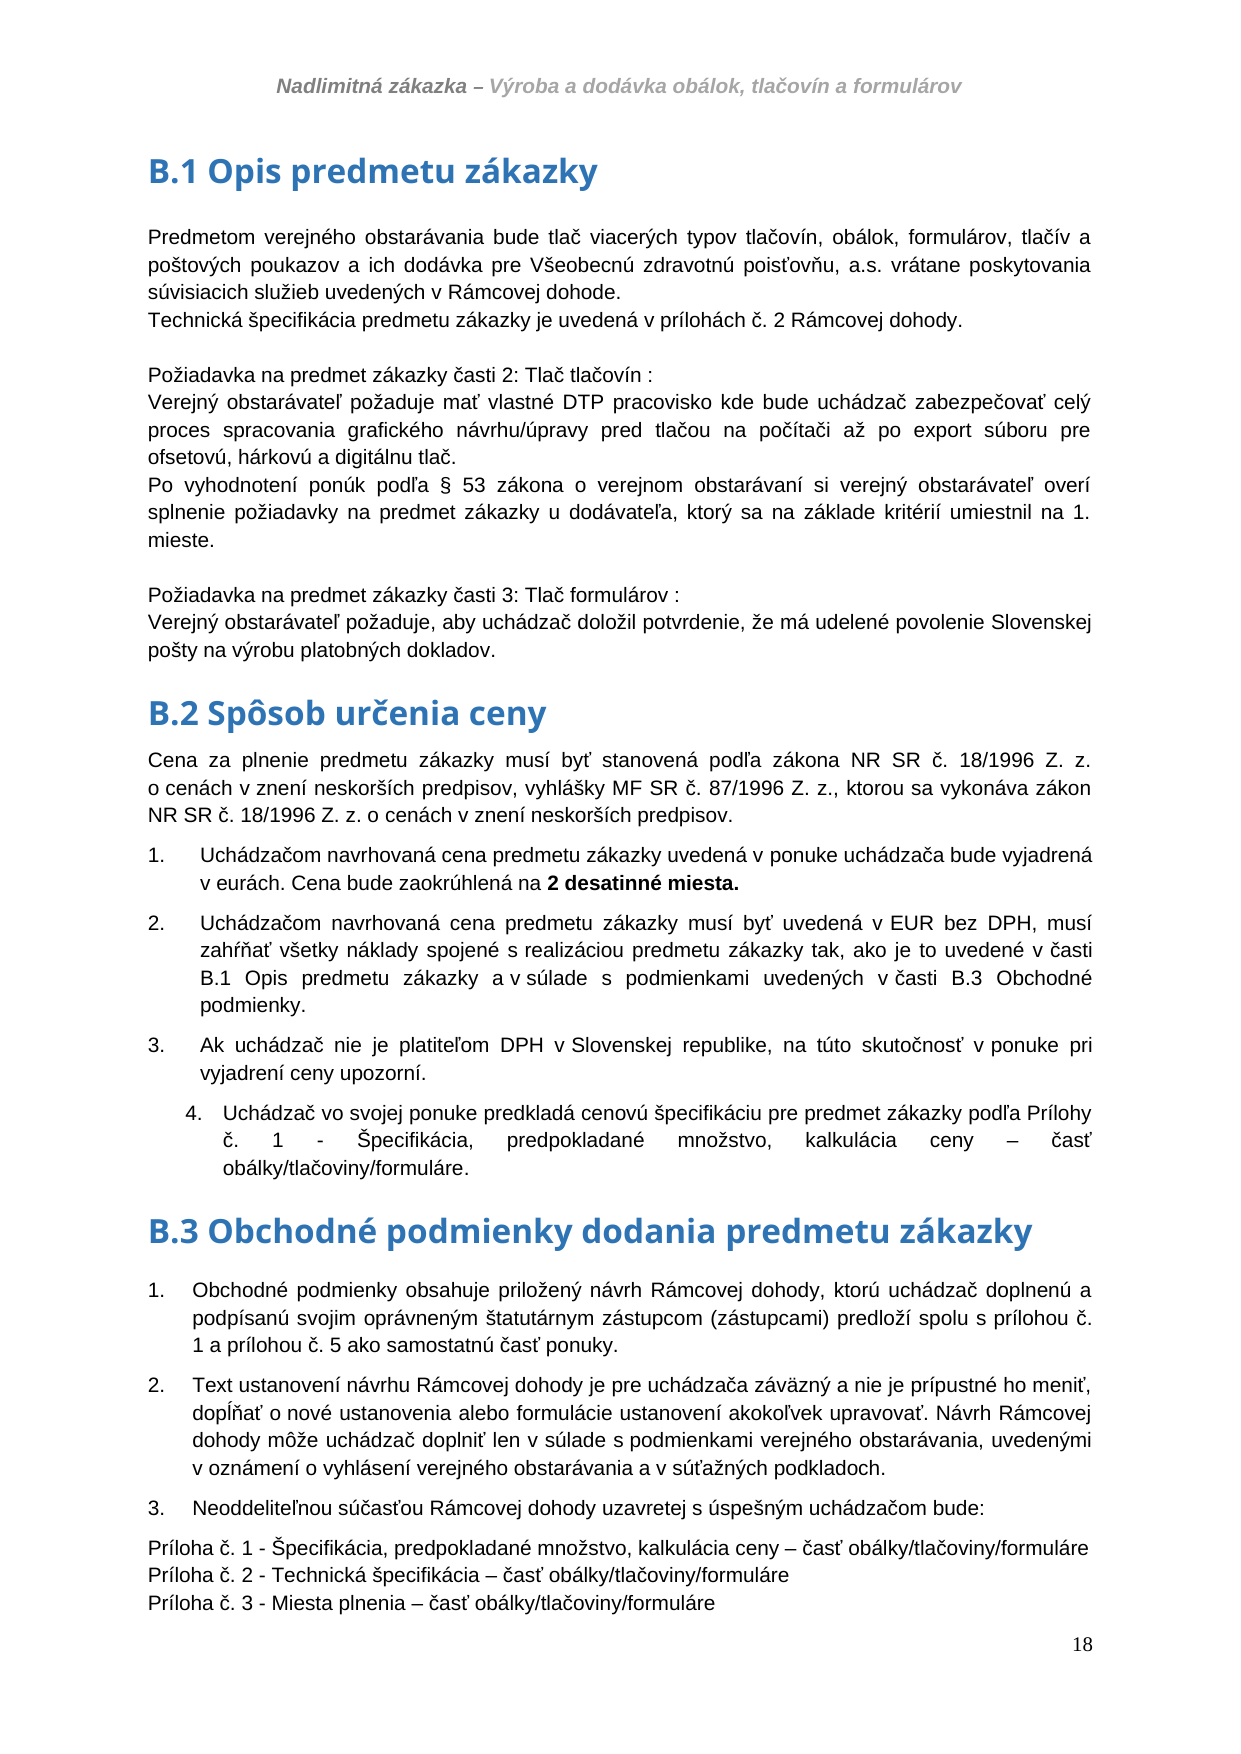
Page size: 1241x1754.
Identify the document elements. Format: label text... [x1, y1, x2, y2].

title Obchodné podmienky obsahuje priložený návrh Rámcovej dohody, ktorú uchádzač doplnenú a podpísanú svojim oprávneným štatutárnym zástupcom (zástupcami) predloží spolu s prílohou č. 1 a prílohou č. 5 ako samostatnú časť ponuky. [148, 1278, 1092, 1357]
subtitle B.2 Spôsob určenia ceny [148, 690, 1092, 735]
text Požiadavka na predmet zákazky časti 3: Tlač formulárov : [148, 582, 1092, 606]
text Predmetom verejného obstarávania bude tlač viacerých typov tlačovín, obálok, formulárov, tlačív a poštových poukazov a ich dodávka pre Všeobecnú zdravotnú poisťovňu, a.s. vrátane poskytovania súvisiacich služieb uvedených v Rámcovej dohode. [148, 225, 1092, 304]
text Verejný obstarávateľ požaduje mať vlastné DTP pracovisko kde bude uchádzač zabezpečovať celý proces spracovania grafického návrhu/úpravy pred tlačou na počítači až po export súboru pre ofsetovú, hárkovú a digitálnu tlač. [148, 390, 1092, 469]
text Príloha č. 2 - Technická špecifikácia – časť obálky/tlačoviny/formuláre [148, 1563, 1092, 1587]
list Uchádzačom navrhovaná cena predmetu zákazky musí byť uvedená v EUR bez DPH, musí zahŕňať všetky náklady spojené s realizáciou predmetu zákazky tak, ako je to uvedené v časti B.1 Opis predmetu zákazky a v súlade s podmienkami uvedených v časti B.3 Obchodné podmienky. [148, 910, 1092, 1017]
text Príloha č. 3 - Miesta plnenia – časť obálky/tlačoviny/formuláre [148, 1591, 1092, 1615]
subtitle B.3 Obchodné podmienky dodania predmetu zákazky [148, 1208, 1092, 1253]
title Text ustanovení návrhu Rámcovej dohody je pre uchádzača záväzný a nie je prípustné ho meniť, dopĺňať o nové ustanovenia alebo formulácie ustanovení akokoľvek upravovať. Návrh Rámcovej dohody môže uchádzač doplniť len v súlade s podmienkami verejného obstarávania, uvedenými v oznámení o vyhlásení verejného obstarávania a v súťažných podkladoch. [148, 1373, 1092, 1480]
text Technická špecifikácia predmetu zákazky je uvedená v prílohách č. 2 Rámcovej dohody. [148, 307, 1092, 331]
text Po vyhodnotení ponúk podľa § 53 zákona o verejnom obstarávaní si verejný obstarávateľ overí splnenie požiadavky na predmet zákazky u dodávateľa, ktorý sa na základe kritérií umiestnil na 1. mieste. [148, 472, 1092, 551]
text Verejný obstarávateľ požaduje, aby uchádzač doložil potvrdenie, že má udelené povolenie Slovenskej pošty na výrobu platobných dokladov. [148, 610, 1092, 661]
text Cena za plnenie predmetu zákazky musí byť stanovená podľa zákona NR SR č. 18/1996 Z. z. o cenách v znení neskorších predpisov, vyhlášky MF SR č. 87/1996 Z. z., ktorou sa vykonáva zákon NR SR č. 18/1996 Z. z. o cenách v znení neskorších predpisov. [148, 748, 1092, 827]
list Uchádzačom navrhovaná cena predmetu zákazky uvedená v ponuke uchádzača bude vyjadrená v eurách. Cena bude zaokrúhlená na 2 desatinné miesta. [148, 843, 1092, 894]
text Príloha č. 1 - Špecifikácia, predpokladané množstvo, kalkulácia ceny – časť obálky/tlačoviny/formuláre [148, 1536, 1092, 1560]
list Ak uchádzač nie je platiteľom DPH v Slovenskej republike, na túto skutočnosť v ponuke pri vyjadrení ceny upozorní. [148, 1033, 1092, 1084]
text Požiadavka na predmet zákazky časti 2: Tlač tlačovín : [148, 362, 1092, 386]
list Neoddeliteľnou súčasťou Rámcovej dohody uzavretej s úspešným uchádzačom bude: [148, 1496, 1092, 1520]
subtitle B.1 Opis predmetu zákazky [148, 148, 1092, 193]
list Uchádzač vo svojej ponuke predkladá cenovú špecifikáciu pre predmet zákazky podľa Prílohy č. 1 - Špecifikácia, predpokladané množstvo, kalkulácia ceny – časť obálky/tlačoviny/formuláre. [185, 1100, 1092, 1179]
